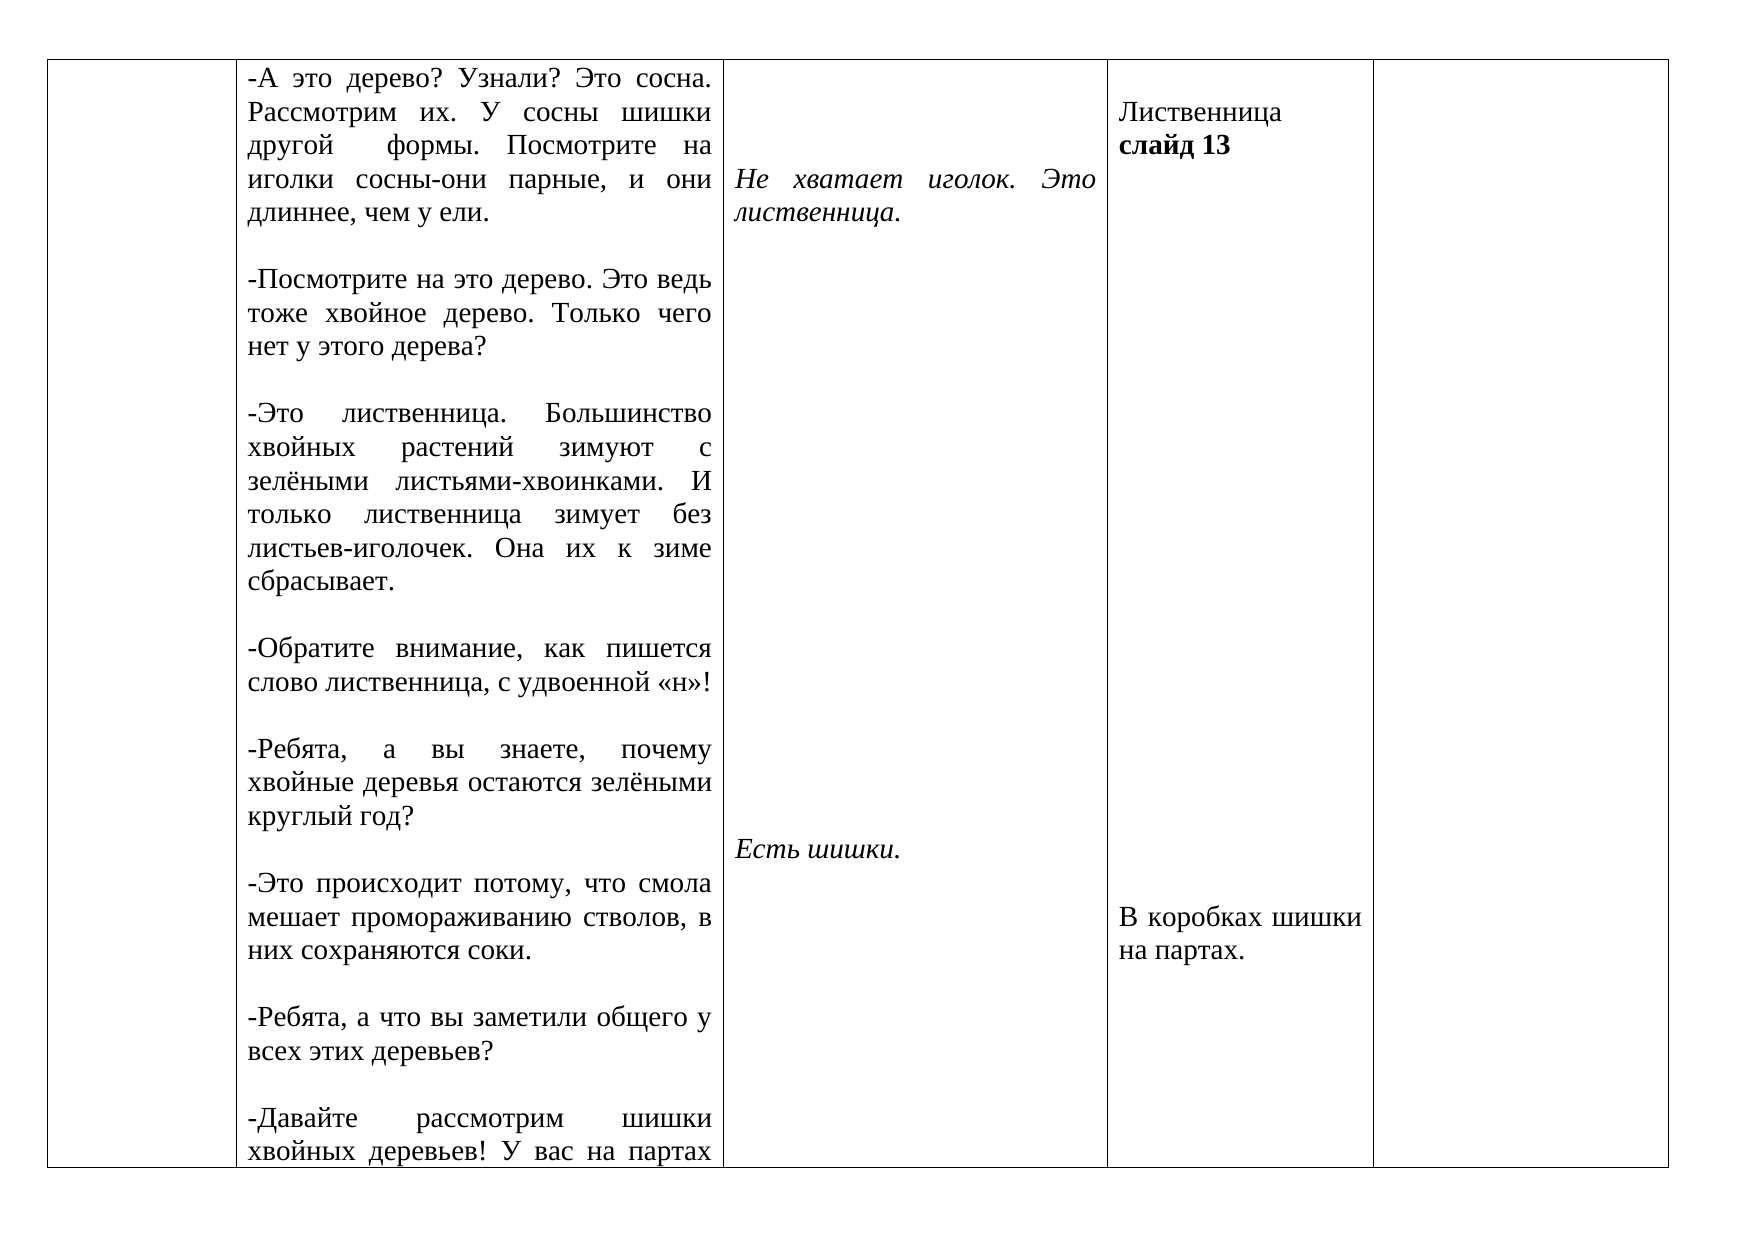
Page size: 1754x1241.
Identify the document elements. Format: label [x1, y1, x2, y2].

table_cell [237, 60, 723, 1167]
table_cell [1374, 60, 1668, 1167]
table_cell [48, 60, 236, 1167]
table_cell [1108, 60, 1373, 1167]
table_cell [724, 60, 1107, 1167]
